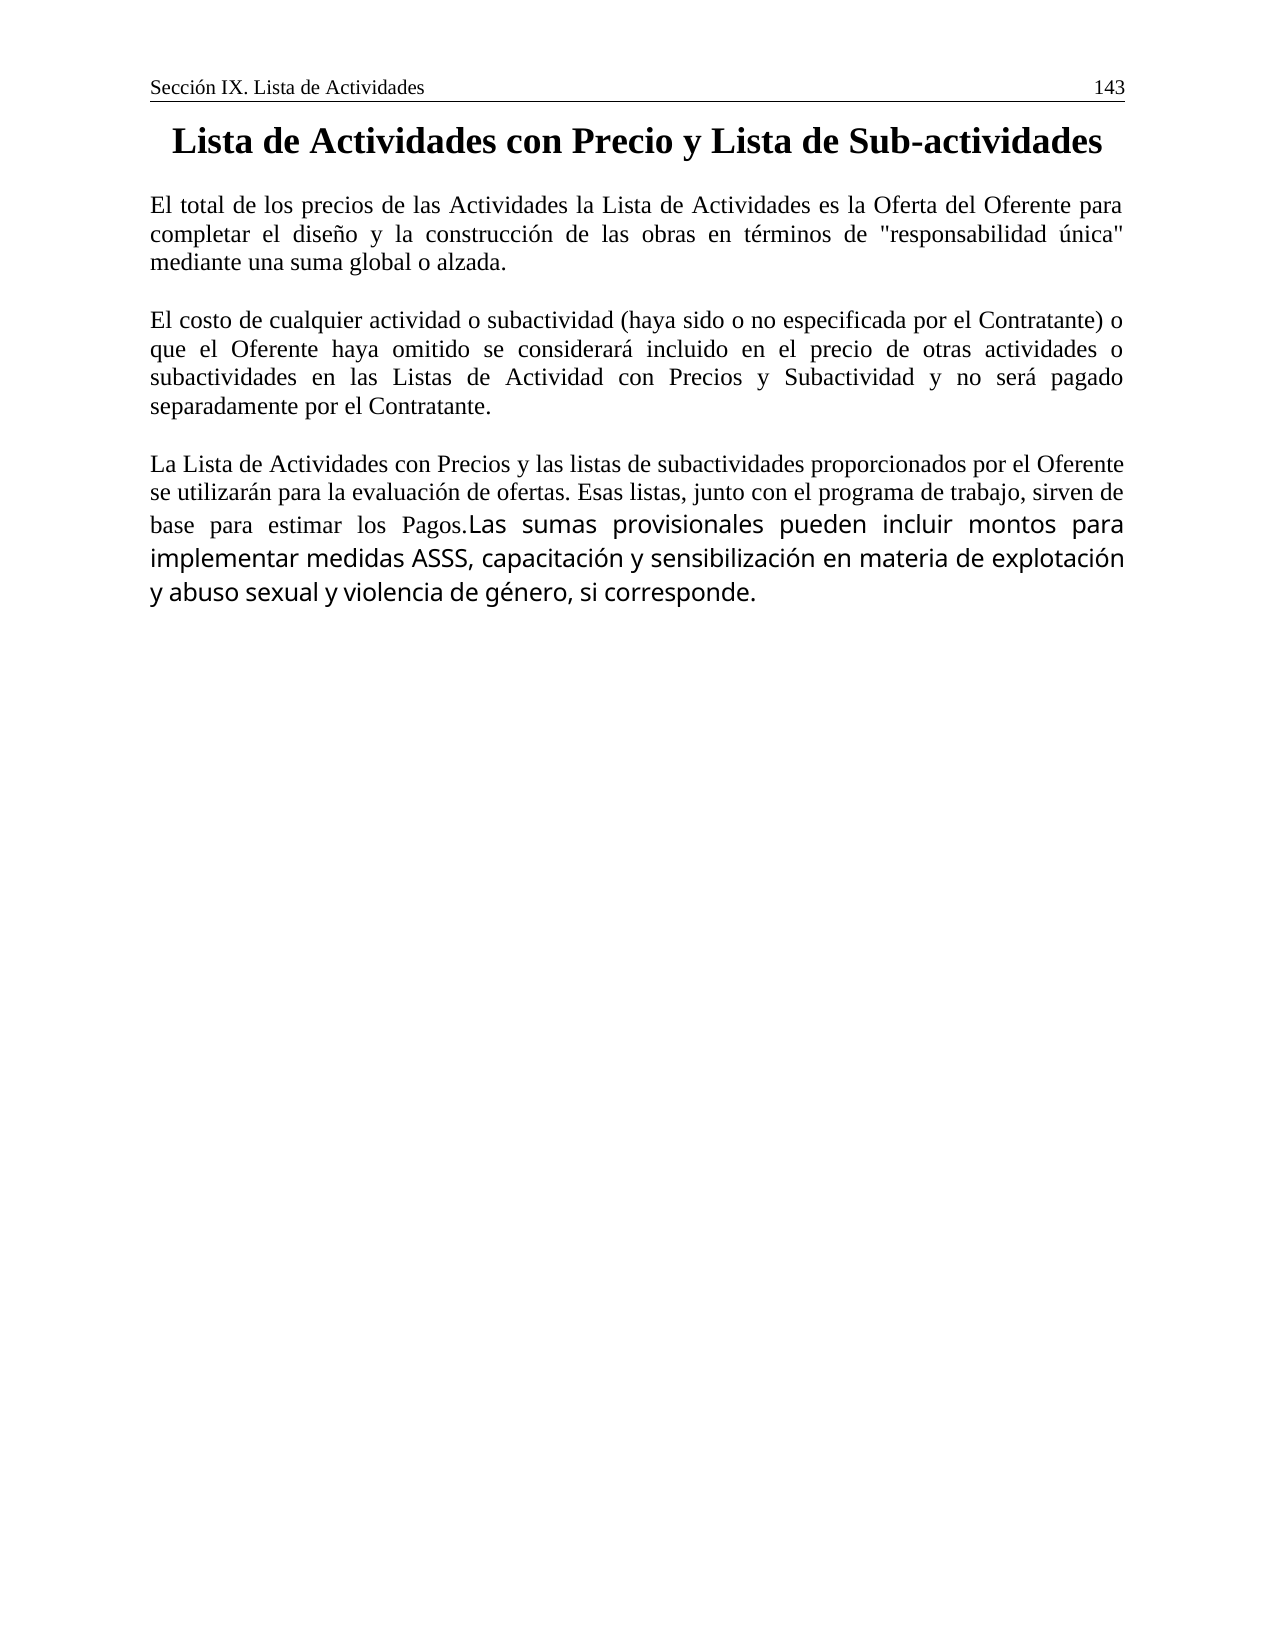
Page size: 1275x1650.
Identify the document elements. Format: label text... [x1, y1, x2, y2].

text La Lista de Actividades con Precios y las listas de subactividades proporcionados por el Oferente se utilizarán para la evaluación de ofertas. Esas listas, junto con el programa de trabajo, sirven de base para estimar los Pagos.Las sumas provisionales pueden incluir montos para implementar medidas ASSS, capacitación y sensibilización en materia de explotación y abuso sexual y violencia de género, si corresponde. [150, 449, 1125, 608]
subtitle Lista de Actividades con Precio y Lista de Sub-actividades [150, 118, 1125, 161]
text El costo de cualquier actividad o subactividad (haya sido o no especificada por el Contratante) o que el Oferente haya omitido se considerará incluido en el precio de otras actividades o subactividades en las Listas de Actividad con Precios y Subactividad y no será pagado separadamente por el Contratante. [150, 305, 1125, 420]
text El total de los precios de las Actividades la Lista de Actividades es la Oferta del Oferente para completar el diseño y la construcción de las obras en términos de "responsabilidad única" mediante una suma global o alzada. [150, 190, 1125, 276]
